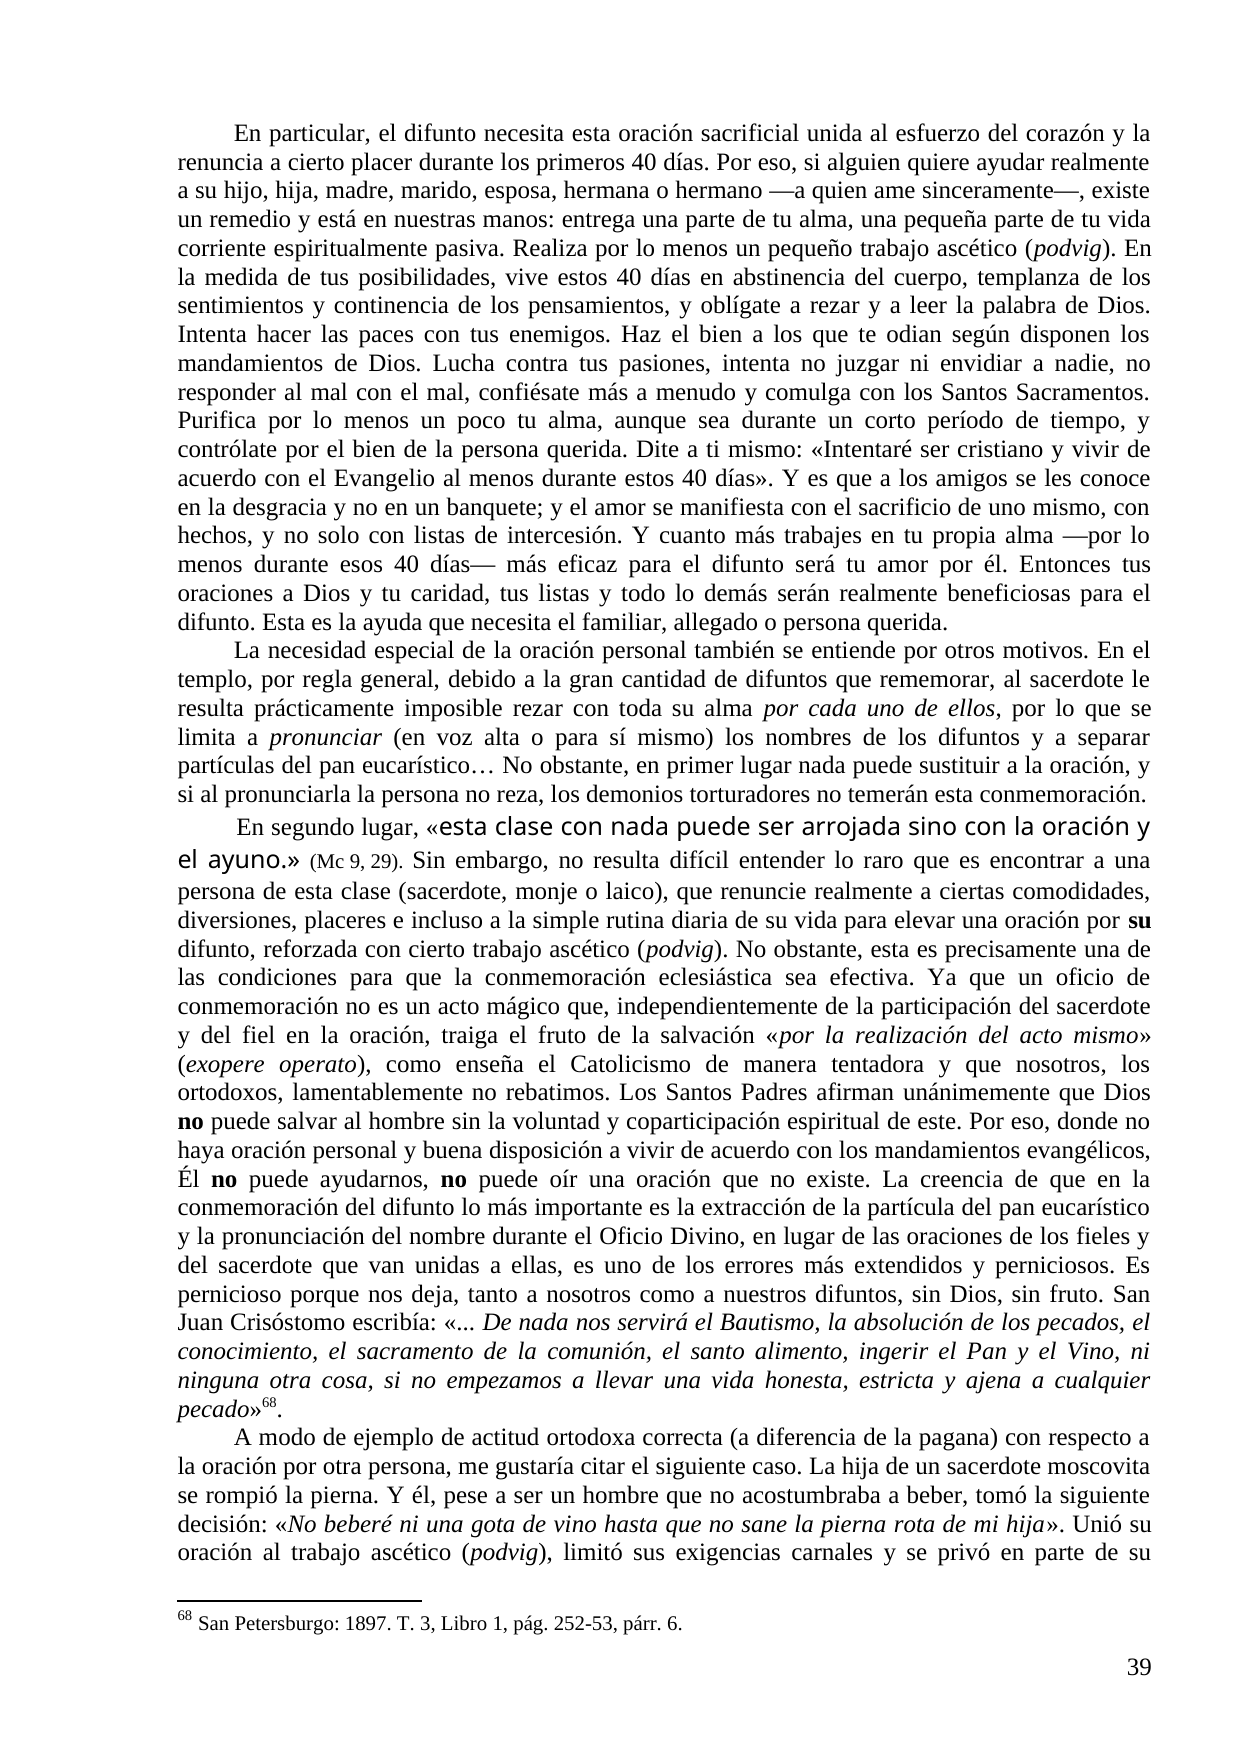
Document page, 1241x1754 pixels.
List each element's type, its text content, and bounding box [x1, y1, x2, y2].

text En segundo lugar, «esta clase con nada puede ser arrojada sino con la oración y el ayuno.» (Mc 9, 29). Sin embargo, no resulta difícil entender lo raro que es encontrar a una persona de esta clase (sacerdote, monje o laico), que renuncie realmente a ciertas comodidades, diversiones, placeres e incluso a la simple rutina diaria de su vida para elevar una oración por su difunto, reforzada con cierto trabajo ascético (podvig). No obstante, esta es precisamente una de las condiciones para que la conmemoración eclesiástica sea efectiva. Ya que un oficio de conmemoración no es un acto mágico que, independientemente de la participación del sacerdote y del fiel en la oración, traiga el fruto de la salvación «por la realización del acto mismo» (exopere operato), como enseña el Catolicismo de manera tentadora y que nosotros, los ortodoxos, lamentablemente no rebatimos. Los Santos Padres afirman unánimemente que Dios no puede salvar al hombre sin la voluntad y coparticipación espiritual de este. Por eso, donde no haya oración personal y buena disposición a vivir de acuerdo con los mandamientos evangélicos, Él no puede ayudarnos, no puede oír una oración que no existe. La creencia de que en la conmemoración del difunto lo más importante es la extracción de la partícula del pan eucarístico y la pronunciación del nombre durante el Oficio Divino, en lugar de las oraciones de los fieles y del sacerdote que van unidas a ellas, es uno de los errores más extendidos y perniciosos. Es pernicioso porque nos deja, tanto a nosotros como a nuestros difuntos, sin Dios, sin fruto. San Juan Crisóstomo escribía: «... De nada nos servirá el Bautismo, la absolución de los pecados, el conocimiento, el sacramento de la comunión, el santo alimento, ingerir el Pan y el Vino, ni ninguna otra cosa, si no empezamos a llevar una vida honesta, estricta y ajena a cualquier pecado». [177, 808, 1152, 1422]
text En particular, el difunto necesita esta oración sacrificial unida al esfuerzo del corazón y la renuncia a cierto placer durante los primeros 40 días. Por eso, si alguien quiere ayudar realmente a su hijo, hija, madre, marido, esposa, hermana o hermano —a quien ame sinceramente—, existe un remedio y está en nuestras manos: entrega una parte de tu alma, una pequeña parte de tu vida corriente espiritualmente pasiva. Realiza por lo menos un pequeño trabajo ascético (podvig). En la medida de tus posibilidades, vive estos 40 días en abstinencia del cuerpo, templanza de los sentimientos y continencia de los pensamientos, y oblígate a rezar y a leer la palabra de Dios. Intenta hacer las paces con tus enemigos. Haz el bien a los que te odian según disponen los mandamientos de Dios. Lucha contra tus pasiones, intenta no juzgar ni envidiar a nadie, no responder al mal con el mal, confiésate más a menudo y comulga con los Santos Sacramentos. Purifica por lo menos un poco tu alma, aunque sea durante un corto período de tiempo, y contrólate por el bien de la persona querida. Dite a ti mismo: «Intentaré ser cristiano y vivir de acuerdo con el Evangelio al menos durante estos 40 días». Y es que a los amigos se les conoce en la desgracia y no en un banquete; y el amor se manifiesta con el sacrificio de uno mismo, con hechos, y no solo con listas de intercesión. Y cuanto más trabajes en tu propia alma —por lo menos durante esos 40 días— más eficaz para el difunto será tu amor por él. Entonces tus oraciones a Dios y tu caridad, tus listas y todo lo demás serán realmente beneficiosas para el difunto. Esta es la ayuda que necesita el familiar, allegado o persona querida. [177, 118, 1152, 636]
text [177, 1422, 1152, 1566]
text La necesidad especial de la oración personal también se entiende por otros motivos. En el templo, por regla general, debido a la gran cantidad de difuntos que rememorar, al sacerdote le resulta prácticamente imposible rezar con toda su alma por cada uno de ellos, por lo que se limita a pronunciar (en voz alta o para sí mismo) los nombres de los difuntos y a separar partículas del pan eucarístico… No obstante, en primer lugar nada puede sustituir a la oración, y si al pronunciarla la persona no reza, los demonios torturadores no temerán esta conmemoración. [177, 636, 1152, 808]
